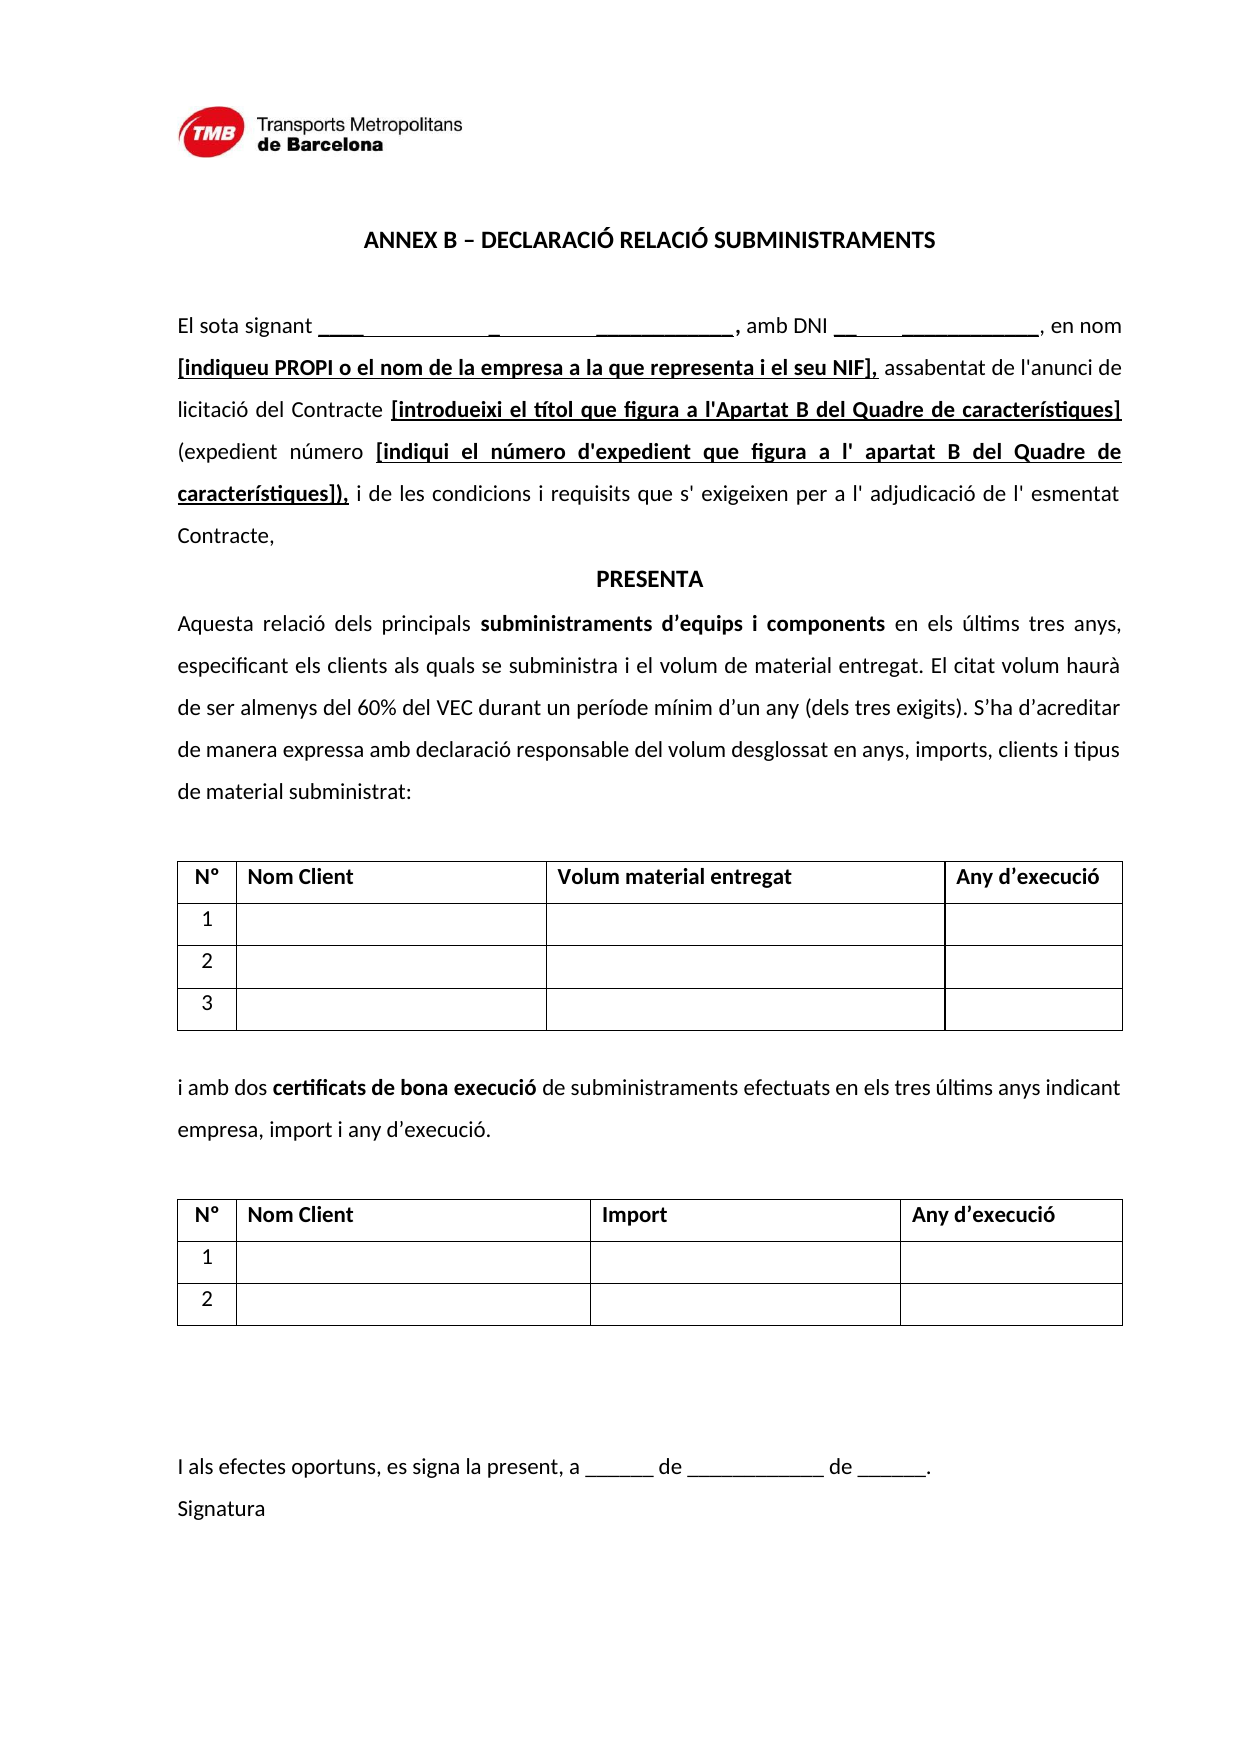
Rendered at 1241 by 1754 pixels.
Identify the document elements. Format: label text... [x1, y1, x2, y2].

table_cell [591, 1284, 900, 1325]
table_header Nom Client [237, 1200, 590, 1241]
table_cell [547, 904, 944, 945]
table_header Nº [178, 862, 236, 903]
text El sota signant ____ _ ____________, amb DNI __ ____________, en nom [indiqueu PROPI o el nom de la empresa a la que representa i el seu NIF], assabentat de l'anunci de licitació del Contracte [introdueixi el títol que figura a l'Apartat B del Quadre de característiques] (expedient número [indiqui el número d'expedient que figura a l' apartat B del Quadre de característiques]), i de les condicions i requisits que s' exigeixen per a l' adjudicació de l' esmentat Contracte, [177, 311, 1122, 549]
text Signatura [177, 1494, 1122, 1522]
table_cell 1 [178, 1242, 236, 1283]
text PRESENTA [177, 563, 1122, 594]
table_cell [237, 989, 546, 1030]
table_cell [237, 1242, 590, 1283]
table_cell [946, 989, 1122, 1030]
table_cell 2 [178, 946, 236, 987]
table_cell [901, 1242, 1122, 1283]
table_cell 2 [178, 1284, 236, 1325]
picture [177, 106, 463, 158]
table_cell 1 [178, 904, 236, 945]
table_cell [237, 946, 546, 987]
table_header Nom Client [237, 862, 546, 903]
table_cell [591, 1242, 900, 1283]
table_header Nº [178, 1200, 236, 1241]
table_cell [547, 946, 944, 987]
table_cell [946, 946, 1122, 987]
table_header Import [591, 1200, 900, 1241]
list Aquesta relació dels principals subministraments d’equips i components en els últims tres anys, especificant els clients als quals se subministra i el volum de material entregat. El citat volum haurà de ser almenys del 60% del VEC durant un període mínim d’un any (dels tres exigits). S’ha d’acreditar de manera expressa amb declaració responsable del volum desglossat en anys, imports, clients i tipus de material subministrat: [177, 609, 1122, 805]
table_cell [901, 1284, 1122, 1325]
table_cell [946, 904, 1122, 945]
table_header Any d’execució [946, 862, 1122, 903]
table_cell [237, 1284, 590, 1325]
table_cell 3 [178, 989, 236, 1030]
table_cell [547, 989, 944, 1030]
table_header Any d’execució [901, 1200, 1122, 1241]
table_cell [237, 904, 546, 945]
text Annex B – Declaració relació subministraments [177, 224, 1122, 254]
list i amb dos certificats de bona execució de subministraments efectuats en els tres últims anys indicant empresa, import i any d’execució. [177, 1073, 1122, 1143]
table_header Volum material entregat [547, 862, 944, 903]
text I als efectes oportuns, es signa la present, a ______ de ____________ de ______. [177, 1452, 1122, 1480]
